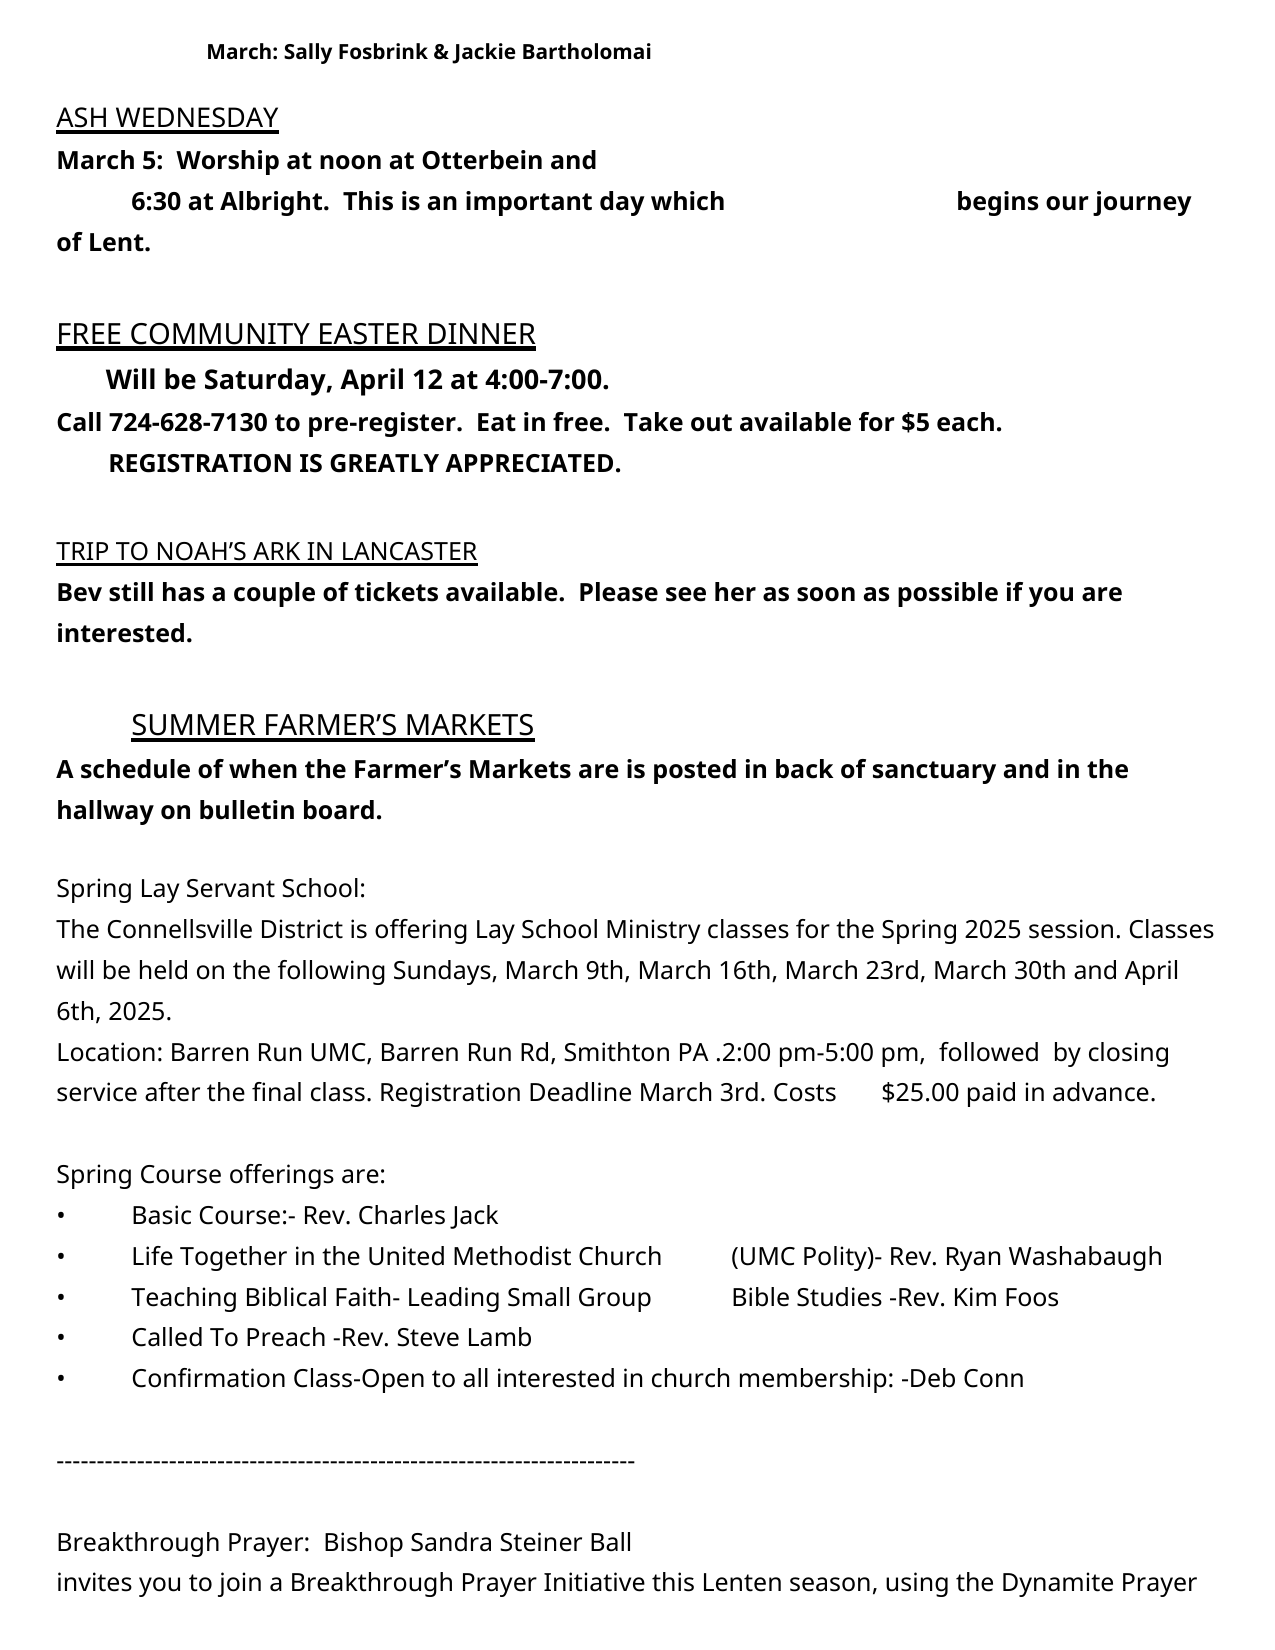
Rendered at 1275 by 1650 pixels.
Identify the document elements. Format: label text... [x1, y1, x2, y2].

text Spring Course offerings are: [56, 1157, 1219, 1191]
text invites you to join a Breakthrough Prayer Initiative this Lenten season, using the Dynamite Prayer [56, 1565, 1219, 1599]
text ASH WEDNESDAY [56, 99, 1219, 136]
text • Confirmation Class-Open to all interested in church membership: -Deb Conn [56, 1361, 1219, 1395]
text The Connellsville District is offering Lay School Ministry classes for the Spring 2025 session. Classes will be held on the following Sundays, March 9th, March 16th, March 23rd, March 30th and April 6th, 2025. [56, 912, 1219, 1027]
text TRIP TO NOAH’S ARK IN LANCASTER [56, 534, 1219, 568]
text March: Sally Fosbrink & Jackie Bartholomai [56, 37, 1219, 66]
text Call 724-628-7130 to pre-register. Eat in free. Take out available for $5 each. [56, 405, 1219, 439]
text Breakthrough Prayer: Bishop Sandra Steiner Ball [56, 1524, 1219, 1558]
text March 5: Worship at noon at Otterbein and [56, 143, 1219, 177]
text Bev still has a couple of tickets available. Please see her as soon as possible if you are interested. [56, 575, 1219, 650]
text Location: Barren Run UMC, Barren Run Rd, Smithton PA .2:00 pm-5:00 pm, followed by closing service after the final class. Registration Deadline March 3rd. Costs $25.00 paid in advance. [56, 1034, 1219, 1109]
text 6:30 at Albright. This is an important day which begins our journey of Lent. [56, 184, 1219, 259]
text A schedule of when the Farmer’s Markets are is posted in back of sanctuary and in the hallway on bulletin board. [56, 752, 1219, 827]
text • Basic Course:- Rev. Charles Jack [56, 1198, 1219, 1232]
text FREE COMMUNITY EASTER DINNER [56, 313, 1219, 353]
text Spring Lay Servant School: [56, 871, 1219, 905]
text • Life Together in the United Methodist Church (UMC Polity)- Rev. Ryan Washabaugh [56, 1238, 1219, 1272]
text • Called To Preach -Rev. Steve Lamb [56, 1320, 1219, 1354]
text SUMMER FARMER’S MARKETS [56, 704, 1219, 744]
text Will be Saturday, April 12 at 4:00-7:00. [56, 361, 1219, 397]
text • Teaching Biblical Faith- Leading Small Group Bible Studies -Rev. Kim Foos [56, 1279, 1219, 1313]
text ------------------------------------------------------------------------ [56, 1443, 1219, 1477]
text REGISTRATION IS GREATLY APPRECIATED. [56, 446, 1219, 480]
